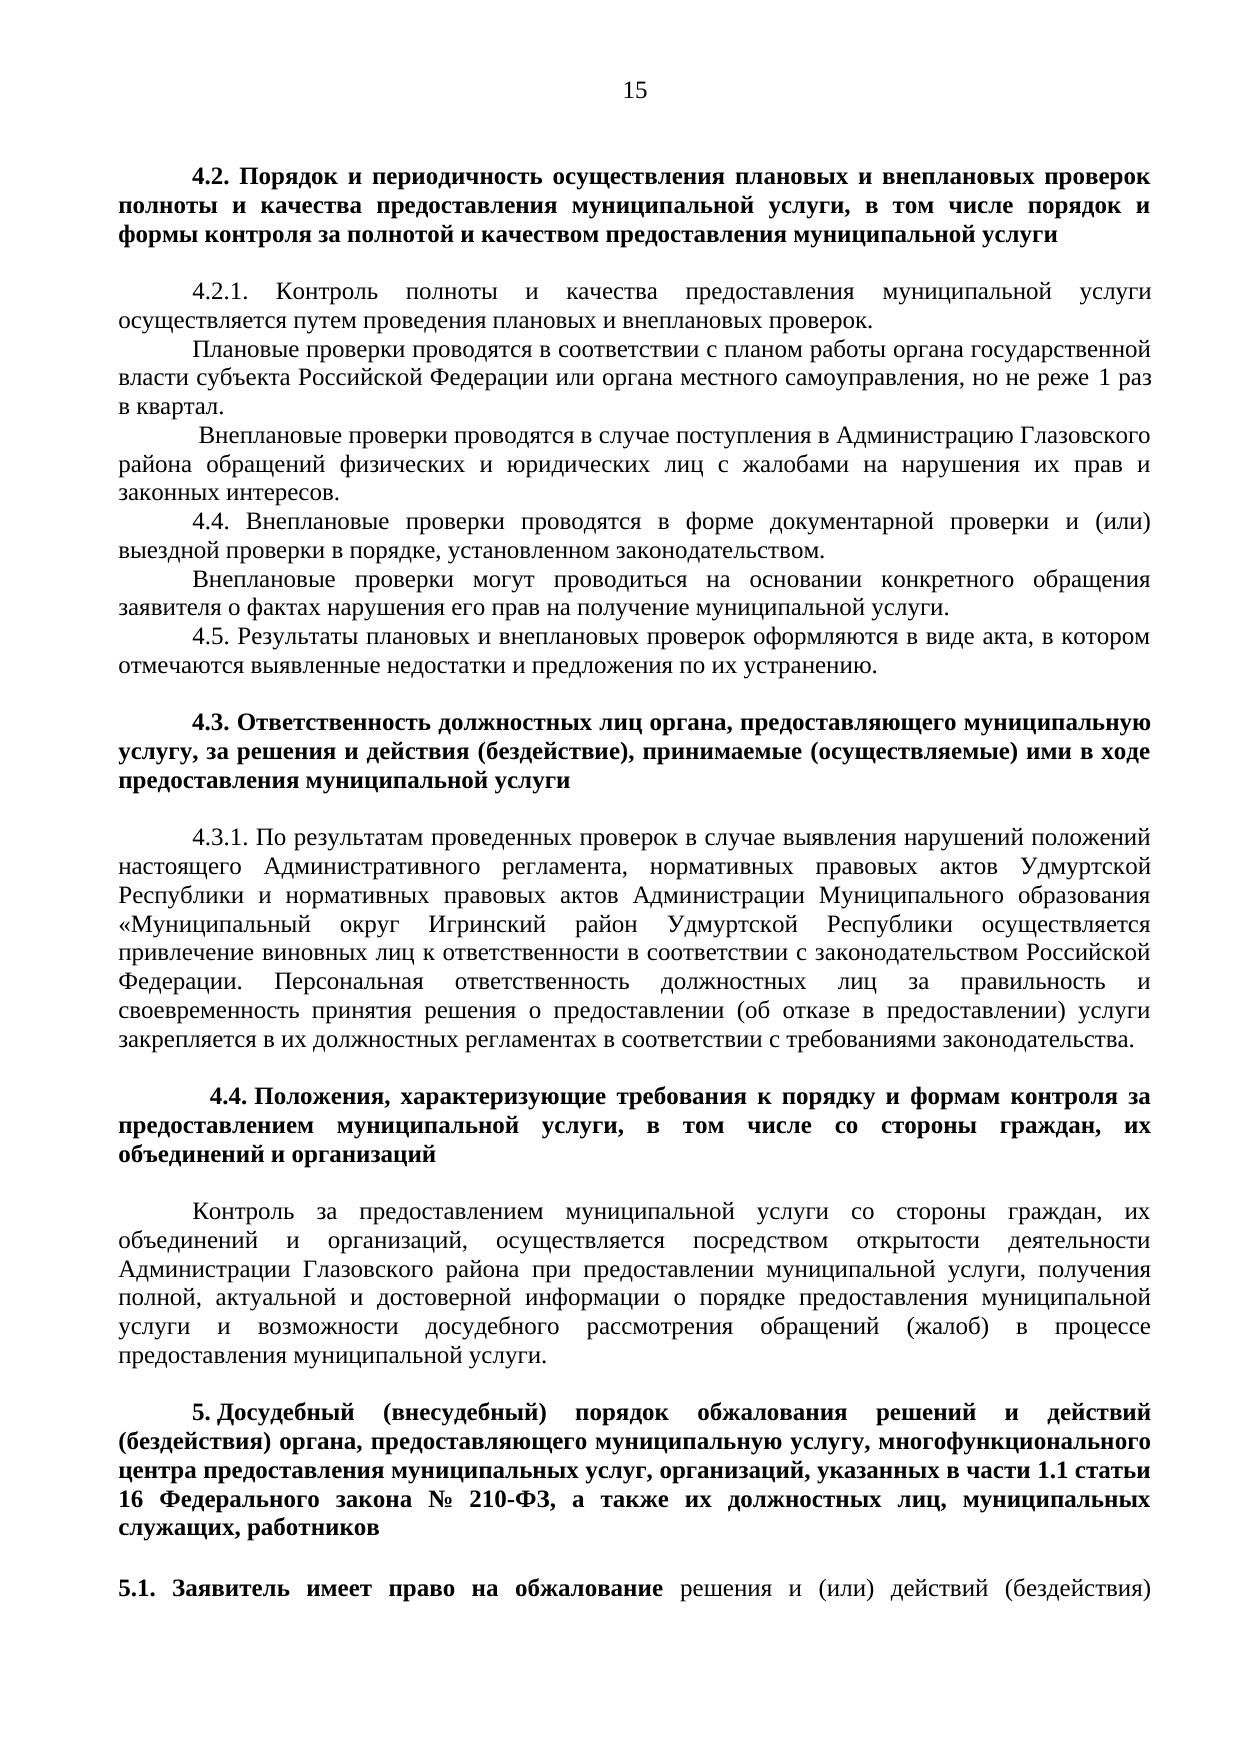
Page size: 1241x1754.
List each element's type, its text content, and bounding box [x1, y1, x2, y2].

text 4.4. Положения, характеризующие требования к порядку и формам контроля за предоставлением муниципальной услуги, в том числе со стороны граждан, их объединений и организаций [118, 1081, 1152, 1167]
text 4.3.1. По результатам проведенных проверок в случае выявления нарушений положений настоящего Административного регламента, нормативных правовых актов Удмуртской Республики и нормативных правовых актов Администрации Муниципального образования «Муниципальный округ Игринский район Удмуртской Республики осуществляется привлечение виновных лиц к ответственности в соответствии с законодательством Российской Федерации. Персональная ответственность должностных лиц за правильность и своевременность принятия решения о предоставлении (об отказе в предоставлении) услуги закрепляется в их должностных регламентах в соответствии с требованиями законодательства. [118, 822, 1152, 1052]
text 5. Досудебный (внесудебный) порядок обжалования решений и действий (бездействия) органа, предоставляющего муниципальную услугу, многофункционального центра предоставления муниципальных услуг, организаций, указанных в части 1.1 статьи 16 Федерального закона № 210-ФЗ, а также их должностных лиц, муниципальных служащих, работников [118, 1397, 1152, 1541]
text Плановые проверки проводятся в соответствии с планом работы органа государственной власти субъекта Российской Федерации или органа местного самоуправления, но не реже 1 раз в квартал. [118, 334, 1152, 420]
text 4.3. Ответственность должностных лиц органа, предоставляющего муниципальную услугу, за решения и действия (бездействие), принимаемые (осуществляемые) ими в ходе предоставления муниципальной услуги [118, 707, 1152, 794]
text 4.2.1. Контроль полноты и качества предоставления муниципальной услуги осуществляется путем проведения плановых и внеплановых проверок. [118, 276, 1152, 334]
text Внеплановые проверки могут проводиться на основании конкретного обращения заявителя о фактах нарушения его прав на получение муниципальной услуги. [118, 564, 1152, 621]
text 4.4. Внеплановые проверки проводятся в форме документарной проверки и (или) выездной проверки в порядке, установленном законодательством. [118, 506, 1152, 564]
text Контроль за предоставлением муниципальной услуги со стороны граждан, их объединений и организаций, осуществляется посредством открытости деятельности Администрации Глазовского района при предоставлении муниципальной услуги, получения полной, актуальной и достоверной информации о порядке предоставления муниципальной услуги и возможности досудебного рассмотрения обращений (жалоб) в процессе предоставления муниципальной услуги. [118, 1196, 1152, 1369]
text 4.5. Результаты плановых и внеплановых проверок оформляются в виде акта, в котором отмечаются выявленные недостатки и предложения по их устранению. [118, 621, 1152, 679]
text 4.2. Порядок и периодичность осуществления плановых и внеплановых проверок полноты и качества предоставления муниципальной услуги, в том числе порядок и формы контроля за полнотой и качеством предоставления муниципальной услуги [118, 161, 1152, 247]
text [118, 1570, 1152, 1603]
text Внеплановые проверки проводятся в случае поступления в Администрацию Глазовского района обращений физических и юридических лиц с жалобами на нарушения их прав и законных интересов. [118, 420, 1152, 506]
